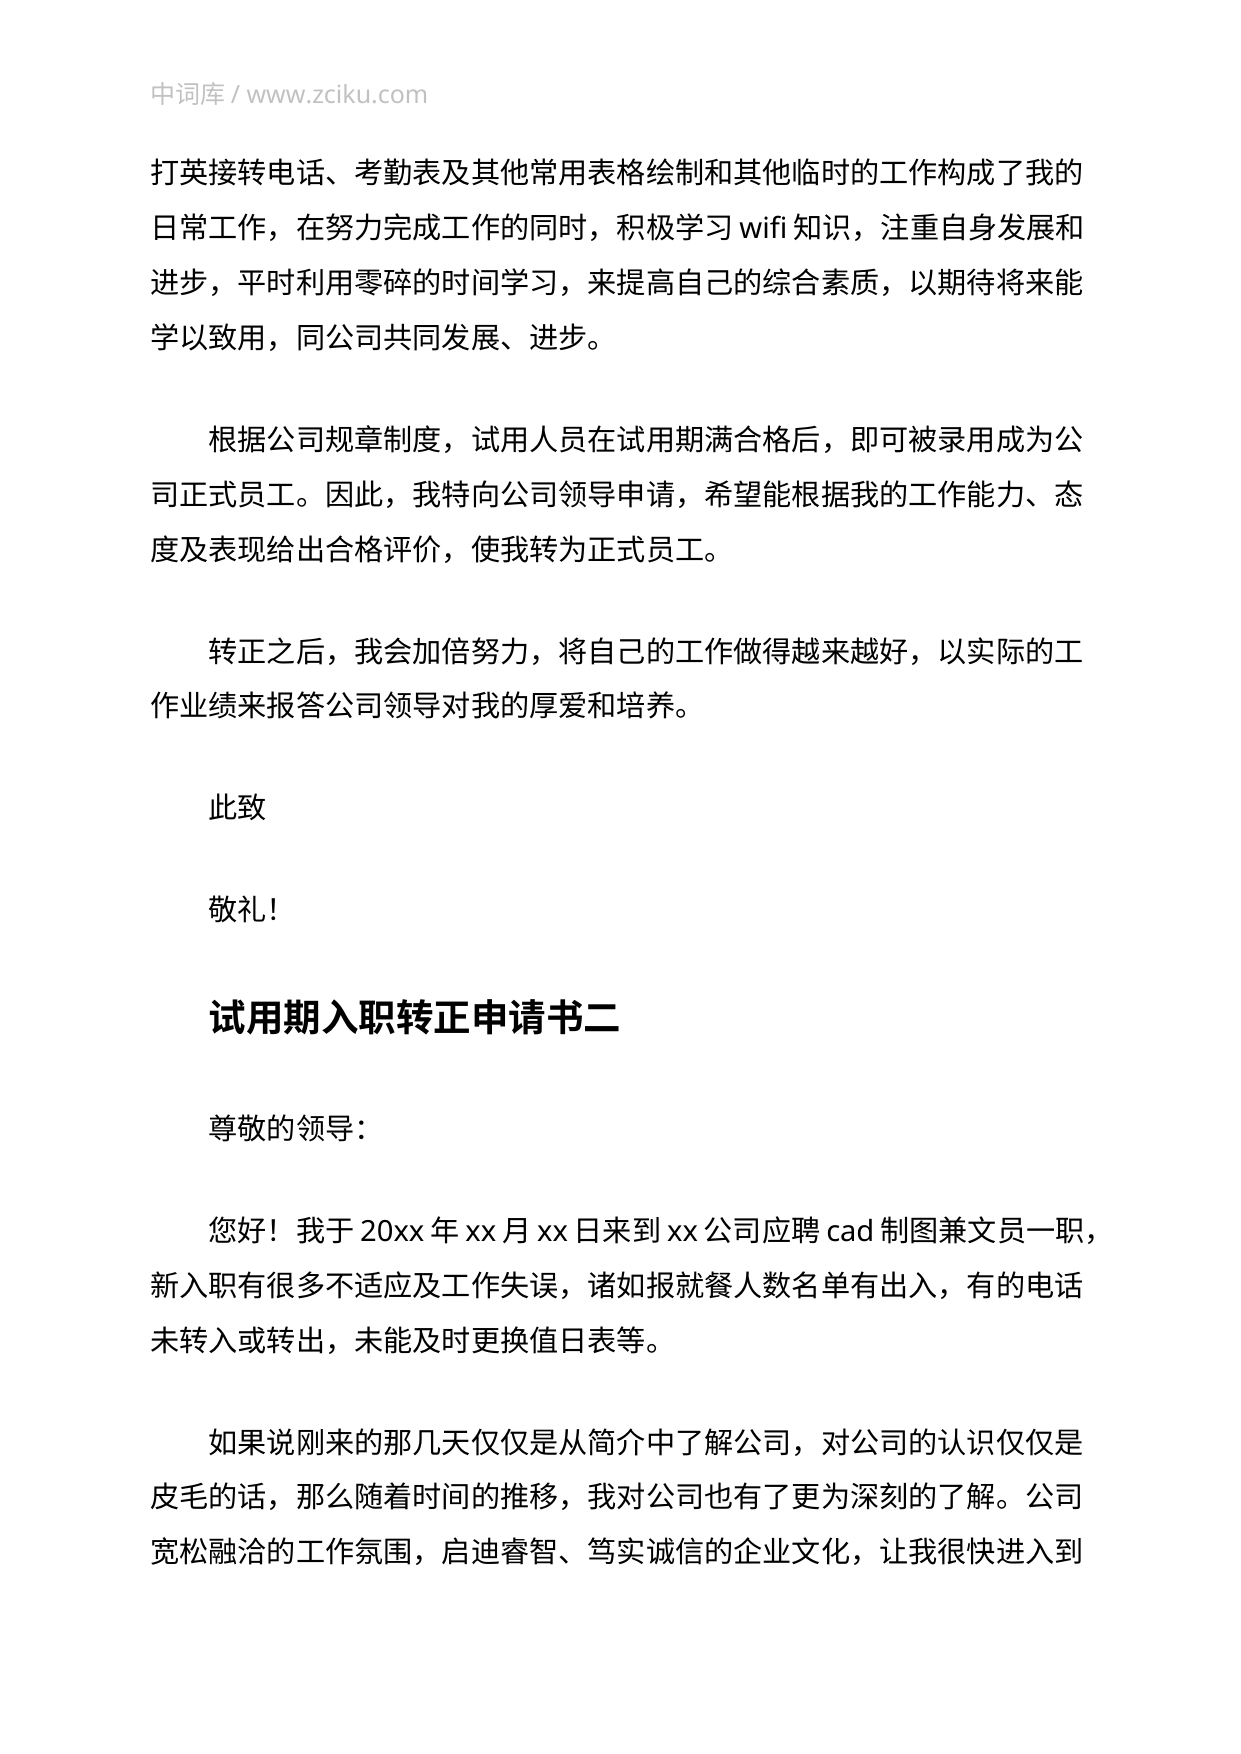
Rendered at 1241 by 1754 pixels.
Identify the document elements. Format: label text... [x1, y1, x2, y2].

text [150, 150, 1090, 357]
text 此致 [150, 785, 1090, 827]
text 尊敬的领导： [150, 1106, 1090, 1148]
text 转正之后，我会加倍努力，将自己的工作做得越来越好，以实际的工作业绩来报答公司领导对我的厚爱和培养。 [150, 628, 1090, 725]
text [150, 1419, 1090, 1571]
text 您好！我于20xx年xx月xx日来到xx公司应聘cad制图兼文员一职，新入职有很多不适应及工作失误，诸如报就餐人数名单有出入，有的电话未转入或转出，未能及时更换值日表等。 [150, 1207, 1090, 1360]
text 敬礼！ [150, 887, 1090, 929]
text 根据公司规章制度，试用人员在试用期满合格后，即可被录用成为公司正式员工。因此，我特向公司领导申请，希望能根据我的工作能力、态度及表现给出合格评价，使我转为正式员工。 [150, 417, 1090, 569]
text 试用期入职转正申请书二 [150, 988, 1090, 1043]
